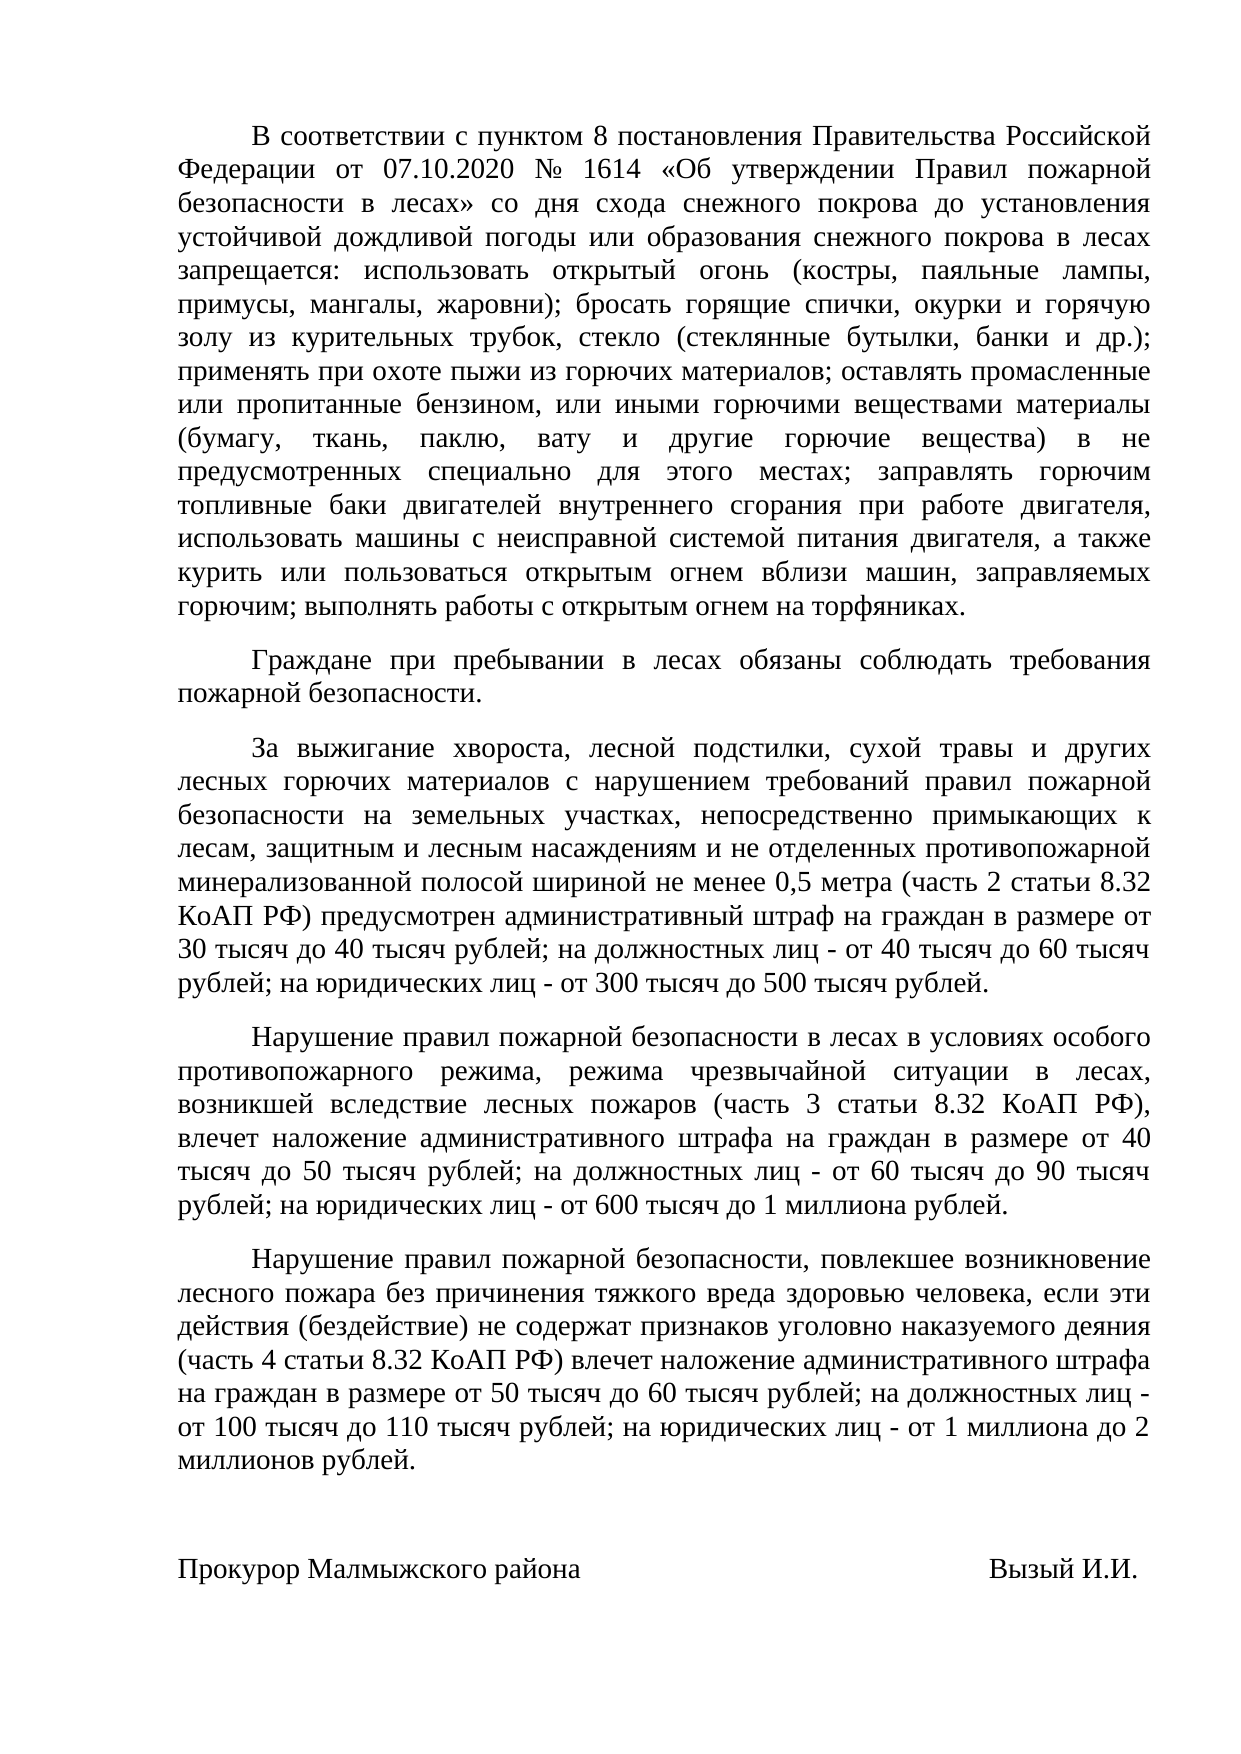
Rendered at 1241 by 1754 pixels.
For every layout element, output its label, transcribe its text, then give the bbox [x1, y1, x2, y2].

text Прокурор Малмыжского района Вызый И.И. [177, 1551, 1152, 1585]
text За выжигание хвороста, лесной подстилки, сухой травы и других лесных горючих материалов с нарушением требований правил пожарной безопасности на земельных участках, непосредственно примыкающих к лесам, защитным и лесным насаждениям и не отделенных противопожарной минерализованной полосой шириной не менее 0,5 метра (часть 2 статьи 8.32 КоАП РФ) предусмотрен административный штраф на граждан в размере от 30 тысяч до 40 тысяч рублей; на должностных лиц - от 40 тысяч до 60 тысяч рублей; на юридических лиц - от 300 тысяч до 500 тысяч рублей. [177, 730, 1152, 998]
text В соответствии с пунктом 8 постановления Правительства Российской Федерации от 07.10.2020 № 1614 «Об утверждении Правил пожарной безопасности в лесах» со дня схода снежного покрова до установления устойчивой дождливой погоды или образования снежного покрова в лесах запрещается: использовать открытый огонь (костры, паяльные лампы, примусы, мангалы, жаровни); бросать горящие спички, окурки и горячую золу из курительных трубок, стекло (стеклянные бутылки, банки и др.); применять при охоте пыжи из горючих материалов; оставлять промасленные или пропитанные бензином, или иными горючими веществами материалы (бумагу, ткань, паклю, вату и другие горючие вещества) в не предусмотренных специально для этого местах; заправлять горючим топливные баки двигателей внутреннего сгорания при работе двигателя, использовать машины с неисправной системой питания двигателя, а также курить или пользоваться открытым огнем вблизи машин, заправляемых горючим; выполнять работы с открытым огнем на торфяниках. [177, 118, 1152, 621]
text Нарушение правил пожарной безопасности в лесах в условиях особого противопожарного режима, режима чрезвычайной ситуации в лесах, возникшей вследствие лесных пожаров (часть 3 статьи 8.32 КоАП РФ), влечет наложение административного штрафа на граждан в размере от 40 тысяч до 50 тысяч рублей; на должностных лиц - от 60 тысяч до 90 тысяч рублей; на юридических лиц - от 600 тысяч до 1 миллиона рублей. [177, 1019, 1152, 1220]
text Граждане при пребывании в лесах обязаны соблюдать требования пожарной безопасности. [177, 642, 1152, 709]
text Нарушение правил пожарной безопасности, повлекшее возникновение лесного пожара без причинения тяжкого вреда здоровью человека, если эти действия (бездействие) не содержат признаков уголовно наказуемого деяния (часть 4 статьи 8.32 КоАП РФ) влечет наложение административного штрафа на граждан в размере от 50 тысяч до 60 тысяч рублей; на должностных лиц - от 100 тысяч до 110 тысяч рублей; на юридических лиц - от 1 миллиона до 2 миллионов рублей. [177, 1241, 1152, 1476]
